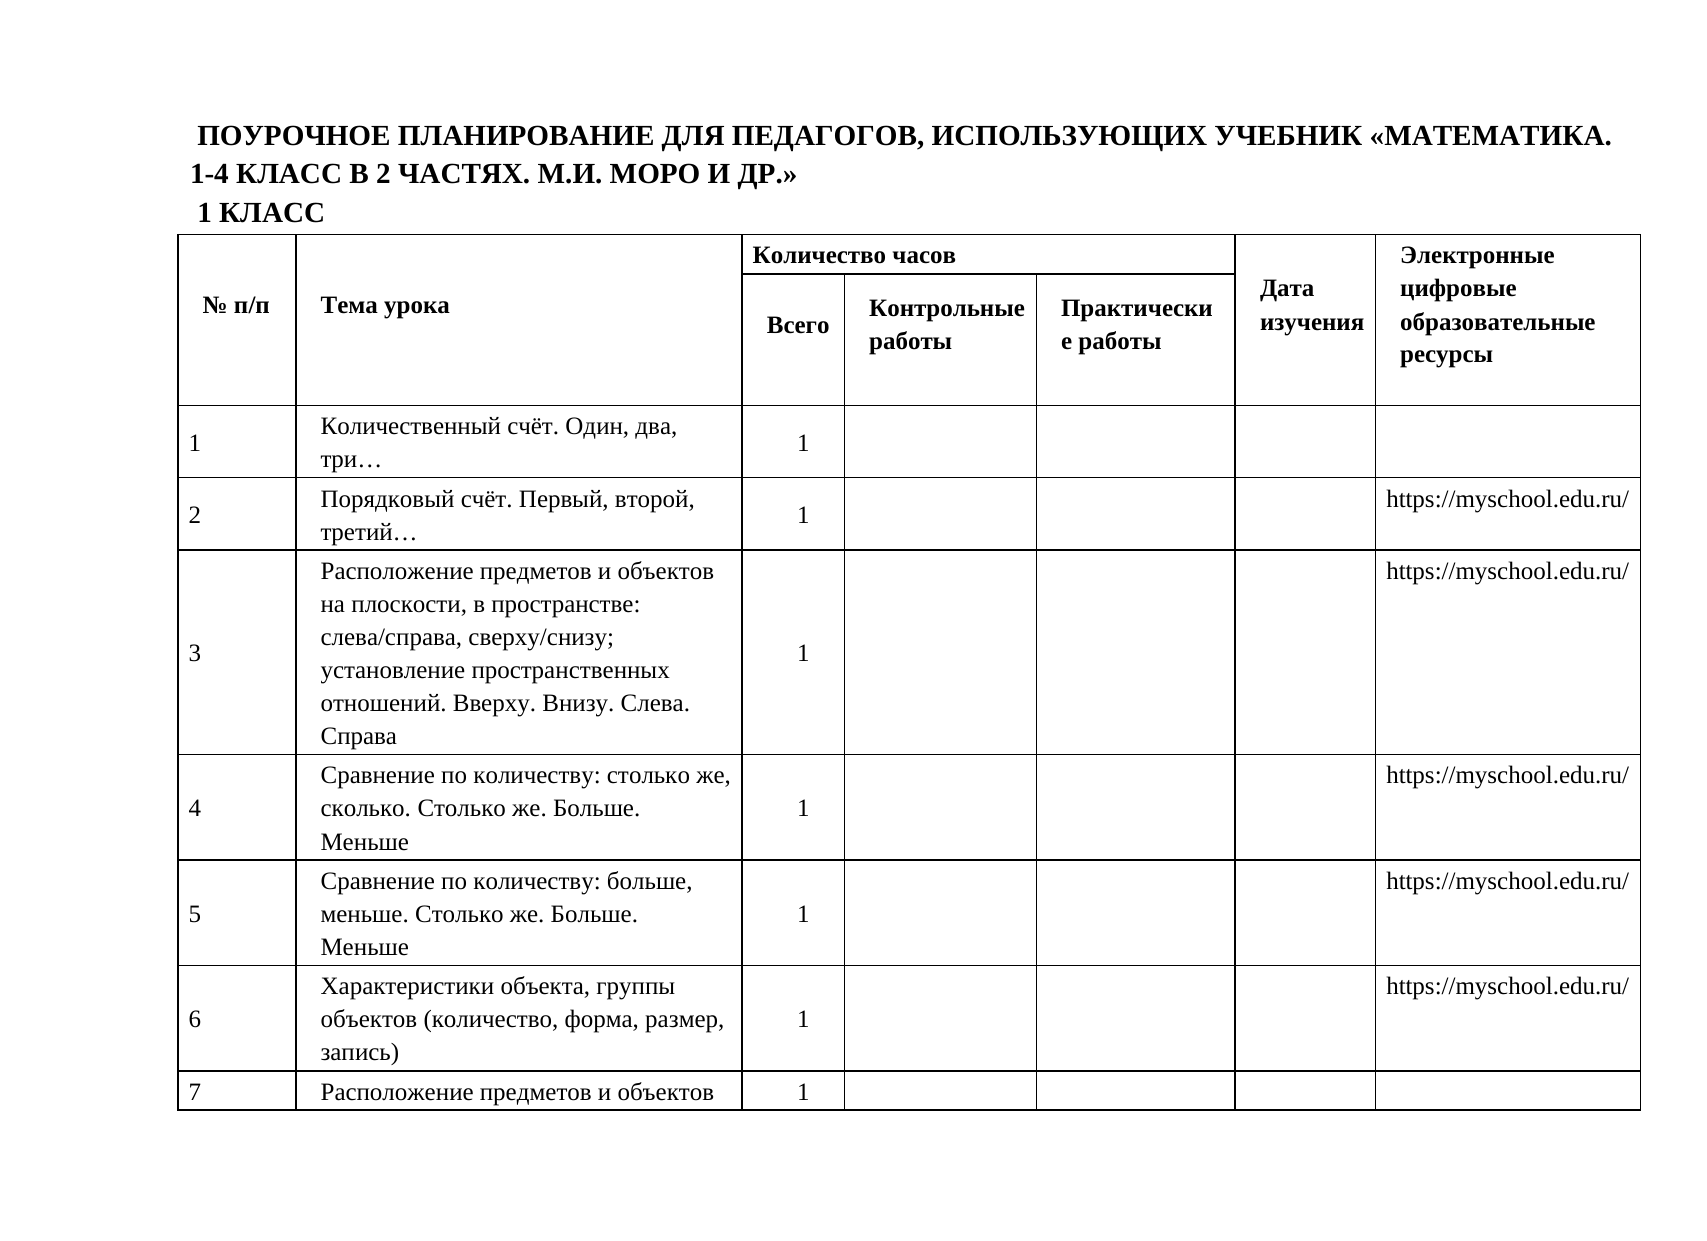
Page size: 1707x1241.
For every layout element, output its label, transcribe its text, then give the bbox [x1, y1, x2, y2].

table_cell [845, 755, 1036, 859]
table_cell 6 [179, 966, 295, 1070]
table_header Дата изучения [1236, 235, 1375, 404]
table_cell [845, 966, 1036, 1070]
table_cell Характеристики объекта, группы объектов (количество, форма, размер, запись) [297, 966, 741, 1070]
table_cell 1 [743, 861, 844, 964]
table_cell [1236, 406, 1375, 477]
table_cell 1 [743, 551, 844, 754]
table_cell [1037, 551, 1234, 754]
table_cell Количественный счёт. Один, два, три… [297, 406, 741, 477]
table_cell [1037, 478, 1234, 549]
table_cell [845, 551, 1036, 754]
table_header Тема урока [297, 235, 741, 404]
table_cell 7 [179, 1072, 295, 1109]
table_cell [1376, 406, 1640, 477]
table_cell [1236, 1072, 1375, 1109]
table_cell Контрольные работы [845, 275, 1036, 404]
table_cell [845, 1072, 1036, 1109]
table_cell https://myschool.edu.ru/ [1376, 551, 1640, 754]
table_cell [1037, 1072, 1234, 1109]
table_cell https://myschool.edu.ru/ [1376, 966, 1640, 1070]
table_cell [1037, 406, 1234, 477]
table_header Количество часов [743, 235, 1234, 273]
table_cell 1 [743, 755, 844, 859]
table_cell 1 [743, 966, 844, 1070]
table_cell 1 [743, 406, 844, 477]
table_cell 3 [179, 551, 295, 754]
table_cell [1236, 966, 1375, 1070]
table_cell 1 [743, 1072, 844, 1109]
table_cell 5 [179, 861, 295, 964]
text 1 КЛАСС [190, 195, 1618, 229]
table_cell [845, 861, 1036, 964]
table_header Электронные цифровые образовательные ресурсы [1376, 235, 1640, 404]
table_cell [1037, 966, 1234, 1070]
table_cell Сравнение по количеству: больше, меньше. Столько же. Больше. Меньше [297, 861, 741, 964]
table_cell [1236, 861, 1375, 964]
table_cell Порядковый счёт. Первый, второй, третий… [297, 478, 741, 549]
table_cell [1236, 478, 1375, 549]
table_cell [1236, 755, 1375, 859]
table_cell [1376, 1072, 1640, 1109]
table_cell [1236, 551, 1375, 754]
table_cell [297, 1072, 741, 1109]
table_header № п/п [179, 235, 295, 404]
table_cell https://myschool.edu.ru/ [1376, 861, 1640, 964]
table_cell https://myschool.edu.ru/ [1376, 478, 1640, 549]
table_cell https://myschool.edu.ru/ [1376, 755, 1640, 859]
table_cell Всего [743, 275, 844, 404]
table_cell [1037, 755, 1234, 859]
table_cell [845, 406, 1036, 477]
table_cell Практические работы [1037, 275, 1234, 404]
table_cell Сравнение по количеству: столько же, сколько. Столько же. Больше. Меньше [297, 755, 741, 859]
table_cell [1037, 861, 1234, 964]
table_cell 4 [179, 755, 295, 859]
table_cell 1 [743, 478, 844, 549]
table_cell Расположение предметов и объектов на плоскости, в пространстве: слева/справа, сверху/снизу; установление пространственных отношений. Вверху. Внизу. Слева. Справа [297, 551, 741, 754]
text ПОУРОЧНОЕ ПЛАНИРОВАНИЕ ДЛЯ ПЕДАГОГОВ, ИСПОЛЬЗУЮЩИХ УЧЕБНИК «МАТЕМАТИКА. 1-4 КЛАСС В 2 ЧАСТЯХ. М.И. МОРО И ДР.» [190, 118, 1618, 190]
table_cell 2 [179, 478, 295, 549]
table_cell [845, 478, 1036, 549]
table_cell 1 [179, 406, 295, 477]
